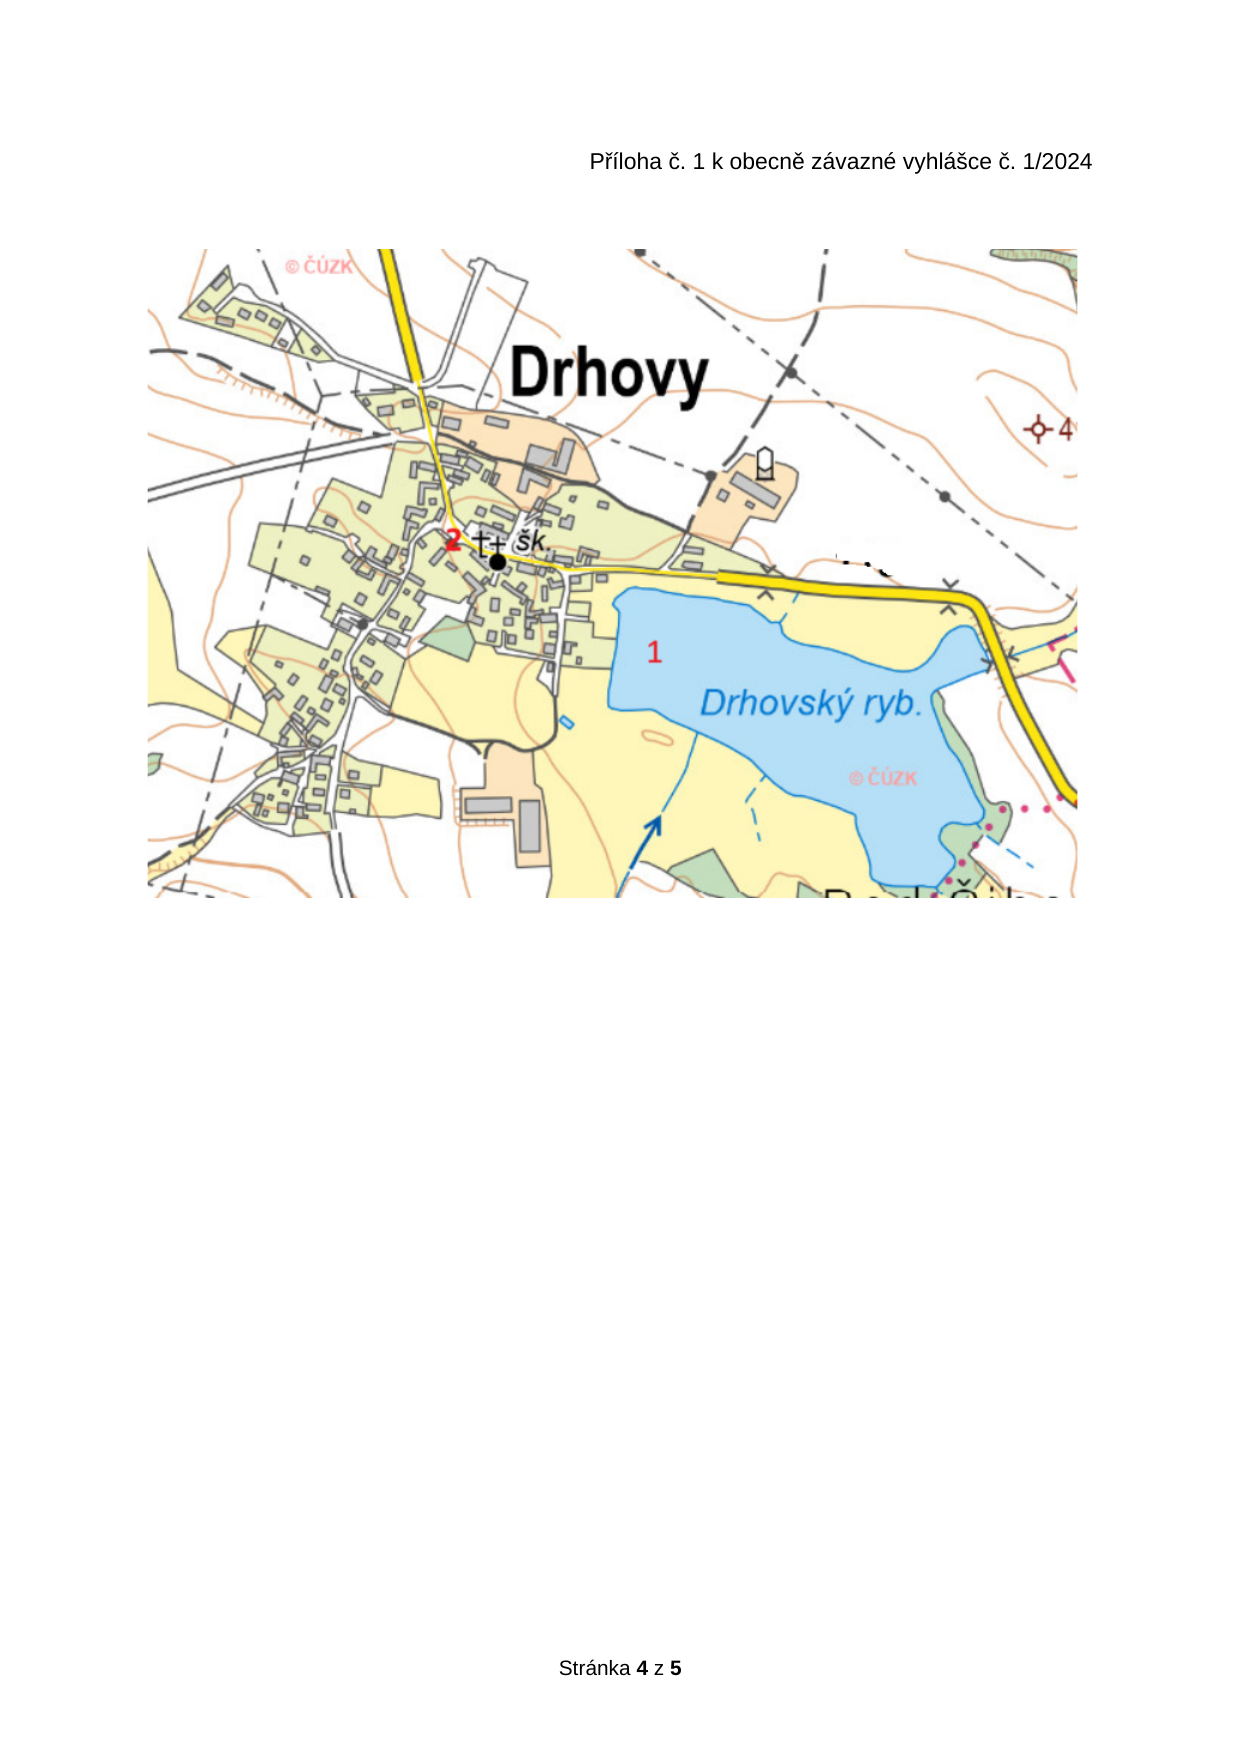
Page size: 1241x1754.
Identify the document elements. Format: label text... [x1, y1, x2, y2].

text Příloha č. 1 k obecně závazné vyhlášce č. 1/2024 [148, 148, 1092, 174]
picture [147, 249, 1093, 898]
